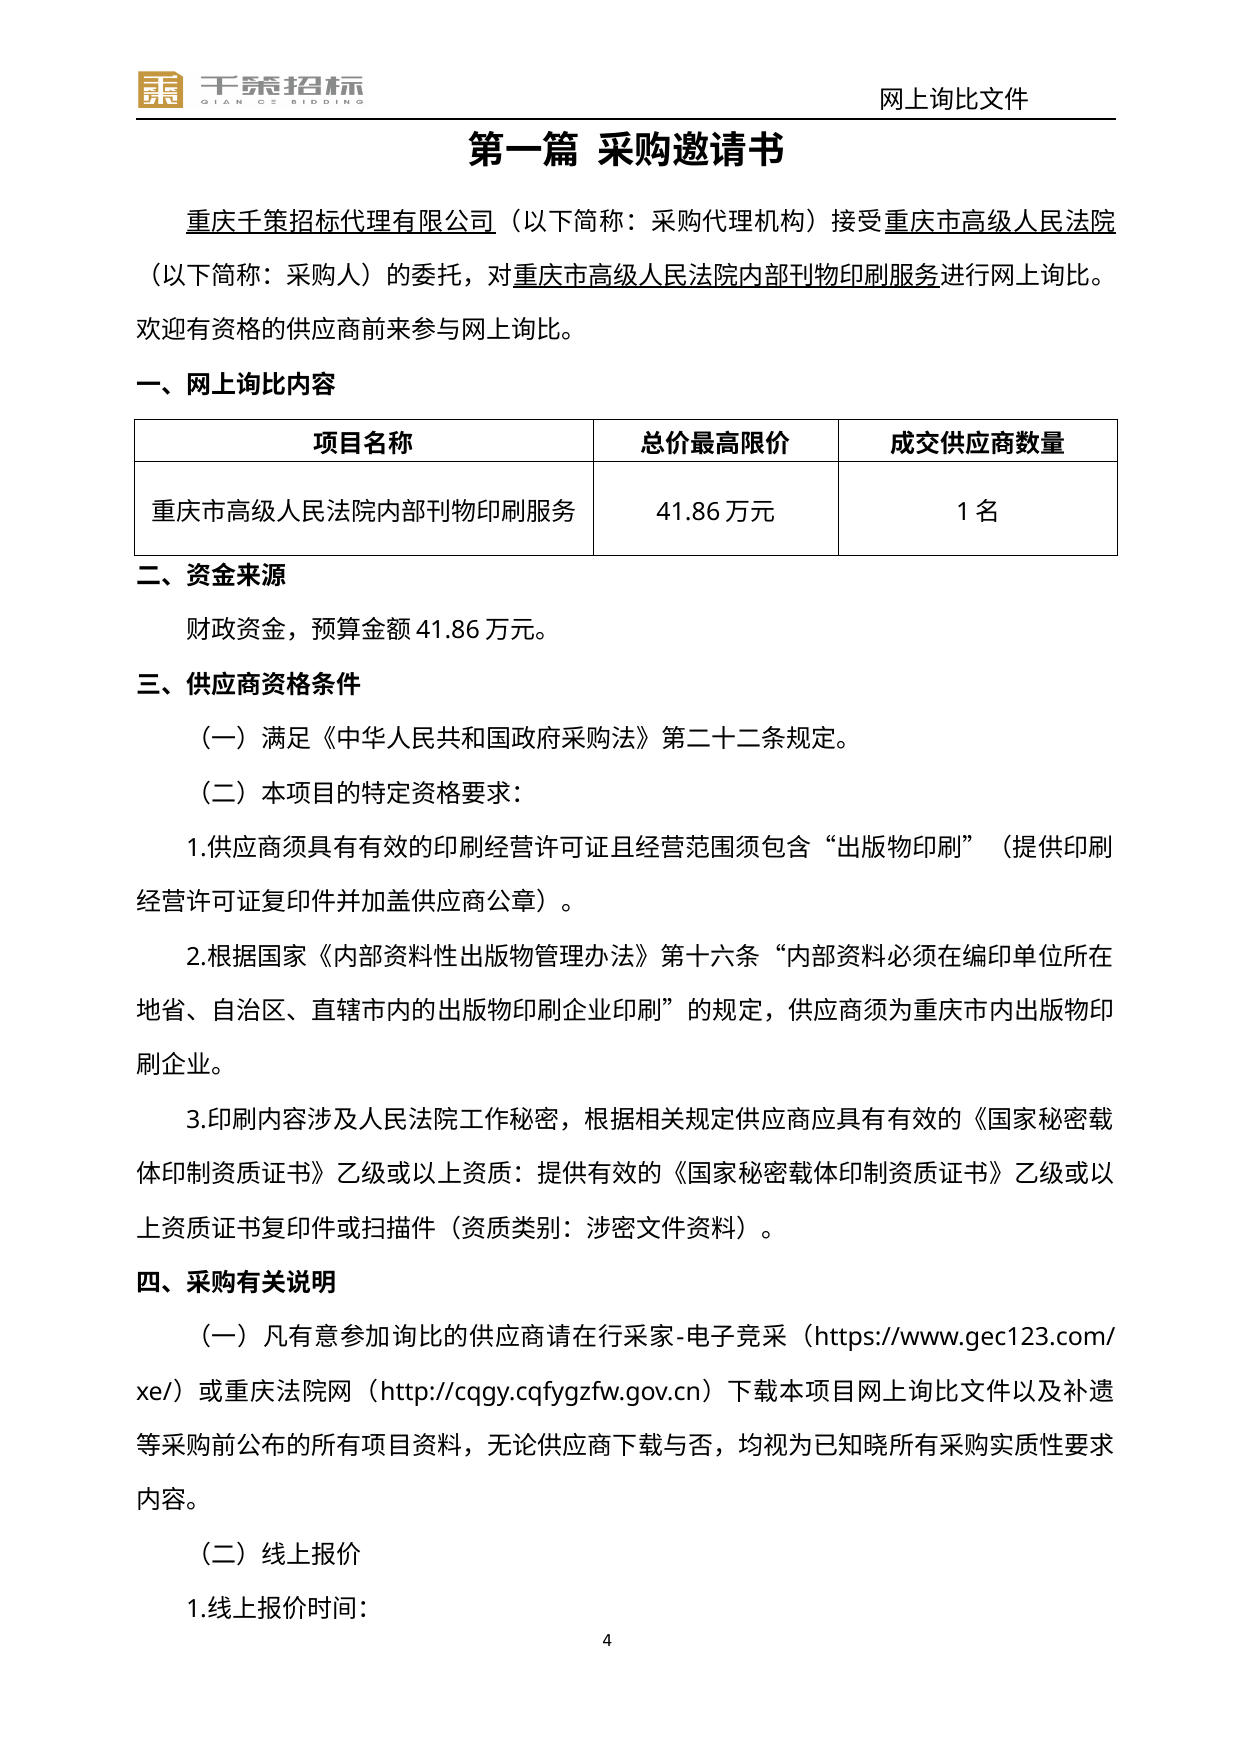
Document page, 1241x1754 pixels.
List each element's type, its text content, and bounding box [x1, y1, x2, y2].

text （二）本项目的特定资格要求： [136, 773, 1116, 809]
subtitle 四、采购有关说明 [136, 1262, 1116, 1299]
table_cell 41.86万元 [594, 462, 838, 554]
subtitle 二、资金来源 [136, 556, 1116, 592]
text （二）线上报价 [136, 1534, 1116, 1571]
table_header 成交供应商数量 [839, 420, 1117, 461]
text 1.线上报价时间： [136, 1589, 1116, 1625]
text 财政资金，预算金额41.86万元。 [136, 610, 1116, 646]
table_header 项目名称 [135, 420, 593, 461]
subtitle 一、网上询比内容 [136, 364, 1116, 400]
text （一）凡有意参加询比的供应商请在行采家-电子竞采（https://www.gec123.com/xe/）或重庆法院网（http://cqgy.cqfygzfw.gov.cn）下载本项目网上询比文件以及补遗等采购前公布的所有项目资料，无论供应商下载与否，均视为已知晓所有采购实质性要求内容。 [136, 1317, 1116, 1516]
text 重庆千策招标代理有限公司（以下简称：采购代理机构）接受重庆市高级人民法院（以下简称：采购人）的委托，对重庆市高级人民法院内部刊物印刷服务进行网上询比。欢迎有资格的供应商前来参与网上询比。 [136, 201, 1116, 346]
text 1.供应商须具有有效的印刷经营许可证且经营范围须包含“出版物印刷”（提供印刷经营许可证复印件并加盖供应商公章）。 [136, 827, 1116, 918]
subtitle 第一篇 采购邀请书 [136, 120, 1116, 174]
text 3.印刷内容涉及人民法院工作秘密，根据相关规定供应商应具有有效的《国家秘密载体印制资质证书》乙级或以上资质：提供有效的《国家秘密载体印制资质证书》乙级或以上资质证书复印件或扫描件（资质类别：涉密文件资料）。 [136, 1099, 1116, 1244]
text 2.根据国家《内部资料性出版物管理办法》第十六条“内部资料必须在编印单位所在地省、自治区、直辖市内的出版物印刷企业印刷”的规定，供应商须为重庆市内出版物印刷企业。 [136, 936, 1116, 1081]
subtitle 三、供应商资格条件 [136, 664, 1116, 701]
picture [135, 70, 368, 109]
text （一）满足《中华人民共和国政府采购法》第二十二条规定。 [136, 719, 1116, 755]
table_cell 重庆市高级人民法院内部刊物印刷服务 [135, 462, 593, 554]
table_cell 1名 [839, 462, 1117, 554]
table_header 总价最高限价 [594, 420, 838, 461]
